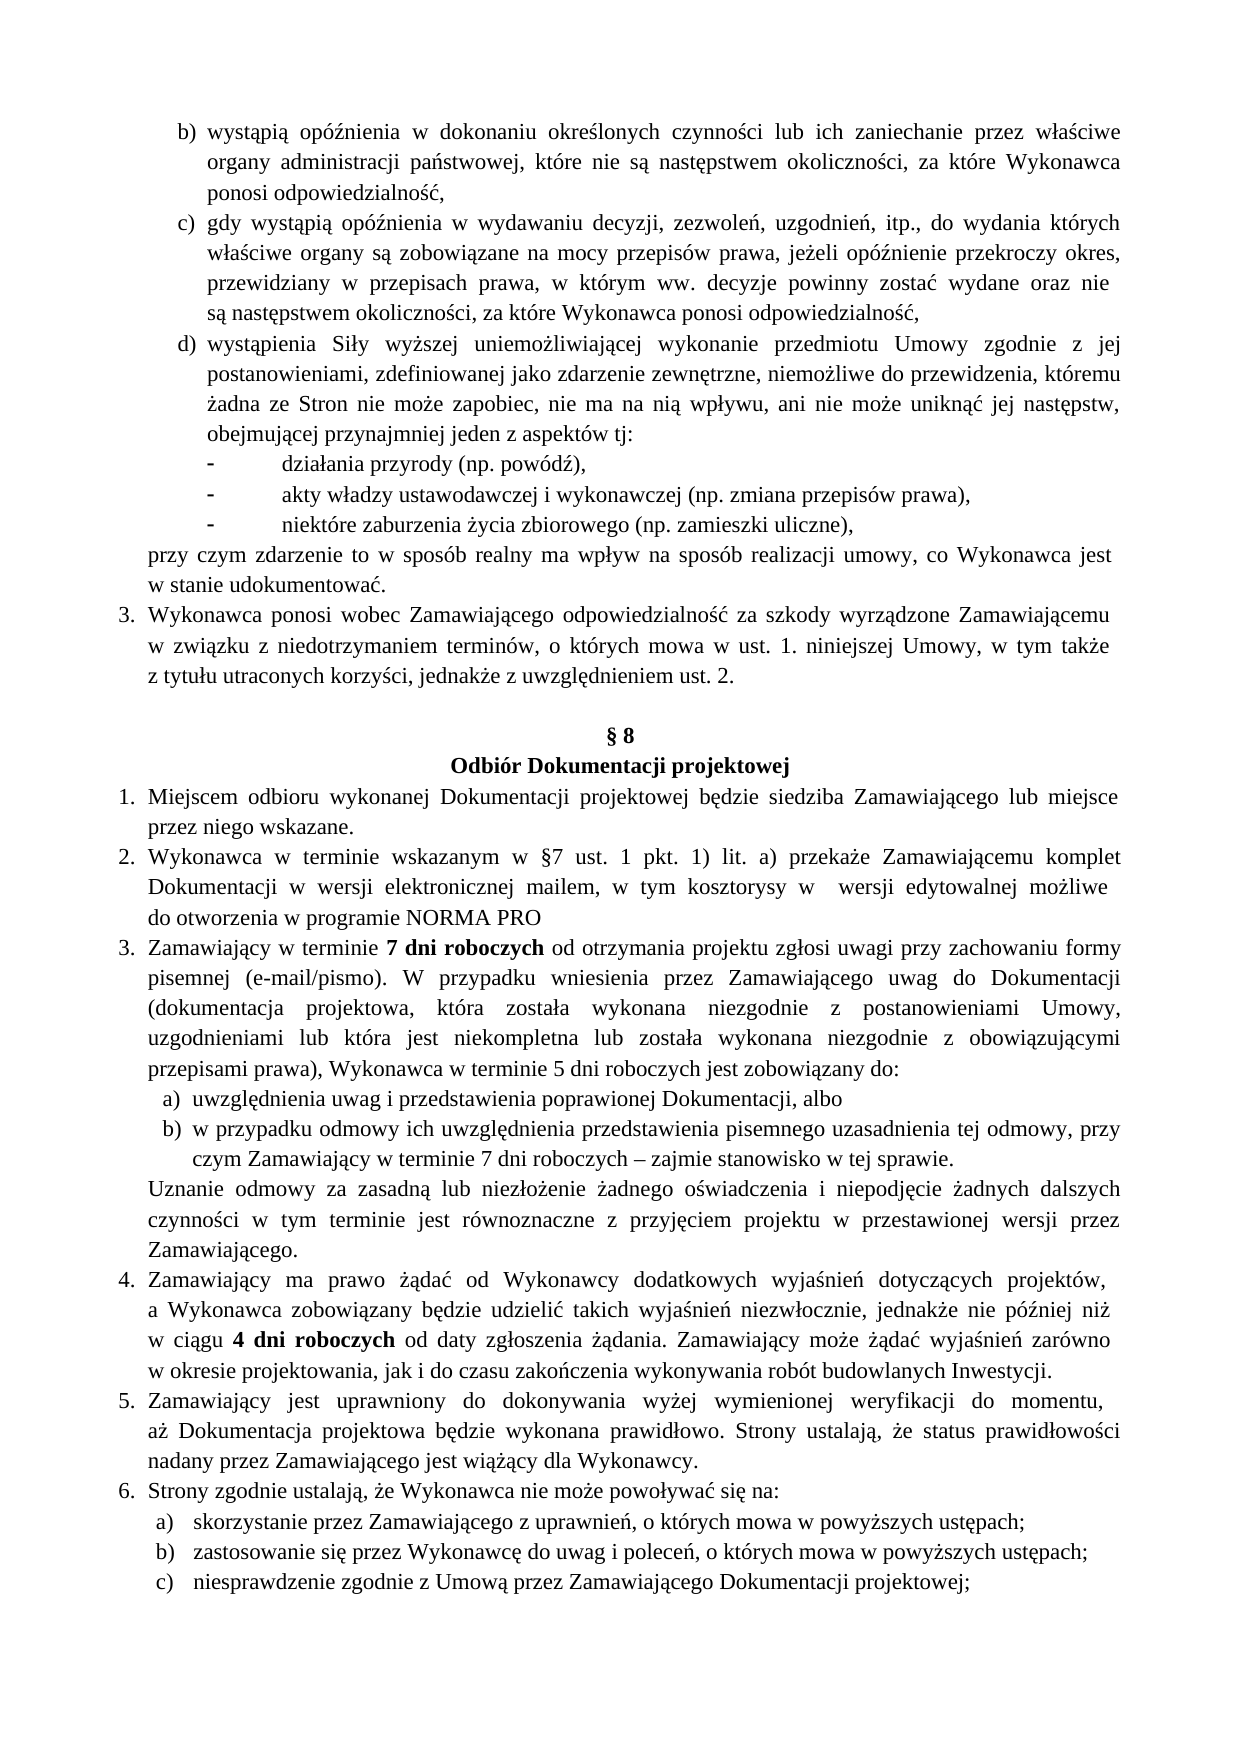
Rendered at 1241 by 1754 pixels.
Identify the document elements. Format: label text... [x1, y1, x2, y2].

list akty władzy ustawodawczej i wykonawczej (np. zmiana przepisów prawa), [207, 481, 1122, 507]
list Zamawiający w terminie 7 dni roboczych od otrzymania projektu zgłosi uwagi przy zachowaniu formy pisemnej (e-mail/pismo). W przypadku wniesienia przez Zamawiającego uwag do Dokumentacji (dokumentacja projektowa, która została wykonana niezgodnie z postanowieniami Umowy, uzgodnieniami lub która jest niekompletna lub została wykonana niezgodnie z obowiązującymi przepisami prawa), Wykonawca w terminie 5 dni roboczych jest zobowiązany do: [118, 934, 1122, 1081]
list uwzględnienia uwag i przedstawienia poprawionej Dokumentacji, albo [162, 1085, 1122, 1111]
text § 8 [118, 722, 1122, 749]
list Wykonawca w terminie wskazanym w §7 ust. 1 pkt. 1) lit. a) przekaże Zamawiającemu komplet Dokumentacji w wersji elektronicznej mailem, w tym kosztorysy w wersji edytowalnej możliwe do otworzenia w programie NORMA PRO [118, 843, 1122, 930]
list gdy wystąpią opóźnienia w wydawaniu decyzji, zezwoleń, uzgodnień, itp., do wydania których właściwe organy są zobowiązane na mocy przepisów prawa, jeżeli opóźnienie przekroczy okres, przewidziany w przepisach prawa, w którym ww. decyzje powinny zostać wydane oraz nie są następstwem okoliczności, za które Wykonawca ponosi odpowiedzialność, [177, 209, 1122, 326]
list skorzystanie przez Zamawiającego z uprawnień, o których mowa w powyższych ustępach; [156, 1508, 1122, 1534]
list zastosowanie się przez Wykonawcę do uwag i poleceń, o których mowa w powyższych ustępach; [156, 1538, 1122, 1564]
list wystąpienia Siły wyższej uniemożliwiającej wykonanie przedmiotu Umowy zgodnie z jej postanowieniami, zdefiniowanej jako zdarzenie zewnętrzne, niemożliwe do przewidzenia, któremu żadna ze Stron nie może zapobiec, nie ma na nią wpływu, ani nie może uniknąć jej następstw, obejmującej przynajmniej jeden z aspektów tj: [177, 329, 1122, 447]
list niektóre zaburzenia życia zbiorowego (np. zamieszki uliczne), [207, 511, 1122, 537]
list działania przyrody (np. powódź), [207, 450, 1122, 477]
list Zamawiający jest uprawniony do dokonywania wyżej wymienionej weryfikacji do momentu, aż Dokumentacja projektowa będzie wykonana prawidłowo. Strony ustalają, że status prawidłowości nadany przez Zamawiającego jest wiążący dla Wykonawcy. [118, 1387, 1122, 1474]
list Zamawiający ma prawo żądać od Wykonawcy dodatkowych wyjaśnień dotyczących projektów, a Wykonawca zobowiązany będzie udzielić takich wyjaśnień niezwłocznie, jednakże nie później niż w ciągu 4 dni roboczych od daty zgłoszenia żądania. Zamawiający może żądać wyjaśnień zarówno w okresie projektowania, jak i do czasu zakończenia wykonywania robót budowlanych Inwestycji. [118, 1266, 1122, 1383]
text Odbiór Dokumentacji projektowej [118, 752, 1122, 779]
list w przypadku odmowy ich uwzględnienia przedstawienia pisemnego uzasadnienia tej odmowy, przy czym Zamawiający w terminie 7 dni roboczych – zajmie stanowisko w tej sprawie. [162, 1115, 1122, 1172]
text przy czym zdarzenie to w sposób realny ma wpływ na sposób realizacji umowy, co Wykonawca jest w stanie udokumentować. [148, 541, 1122, 598]
list Wykonawca ponosi wobec Zamawiającego odpowiedzialność za szkody wyrządzone Zamawiającemu w związku z niedotrzymaniem terminów, o których mowa w ust. 1. niniejszej Umowy, w tym także z tytułu utraconych korzyści, jednakże z uwzględnieniem ust. 2. [118, 601, 1120, 688]
list niesprawdzenie zgodnie z Umową przez Zamawiającego Dokumentacji projektowej; [156, 1568, 1122, 1594]
list wystąpią opóźnienia w dokonaniu określonych czynności lub ich zaniechanie przez właściwe organy administracji państwowej, które nie są następstwem okoliczności, za które Wykonawca ponosi odpowiedzialność, [177, 118, 1122, 205]
list Uznanie odmowy za zasadną lub niezłożenie żadnego oświadczenia i niepodjęcie żadnych dalszych czynności w tym terminie jest równoznaczne z przyjęciem projektu w przestawionej wersji przez Zamawiającego. [148, 1175, 1122, 1262]
list Miejscem odbioru wykonanej Dokumentacji projektowej będzie siedziba Zamawiającego lub miejsce przez niego wskazane. [118, 783, 1120, 839]
list Strony zgodnie ustalają, że Wykonawca nie może powoływać się na: [118, 1477, 1122, 1504]
